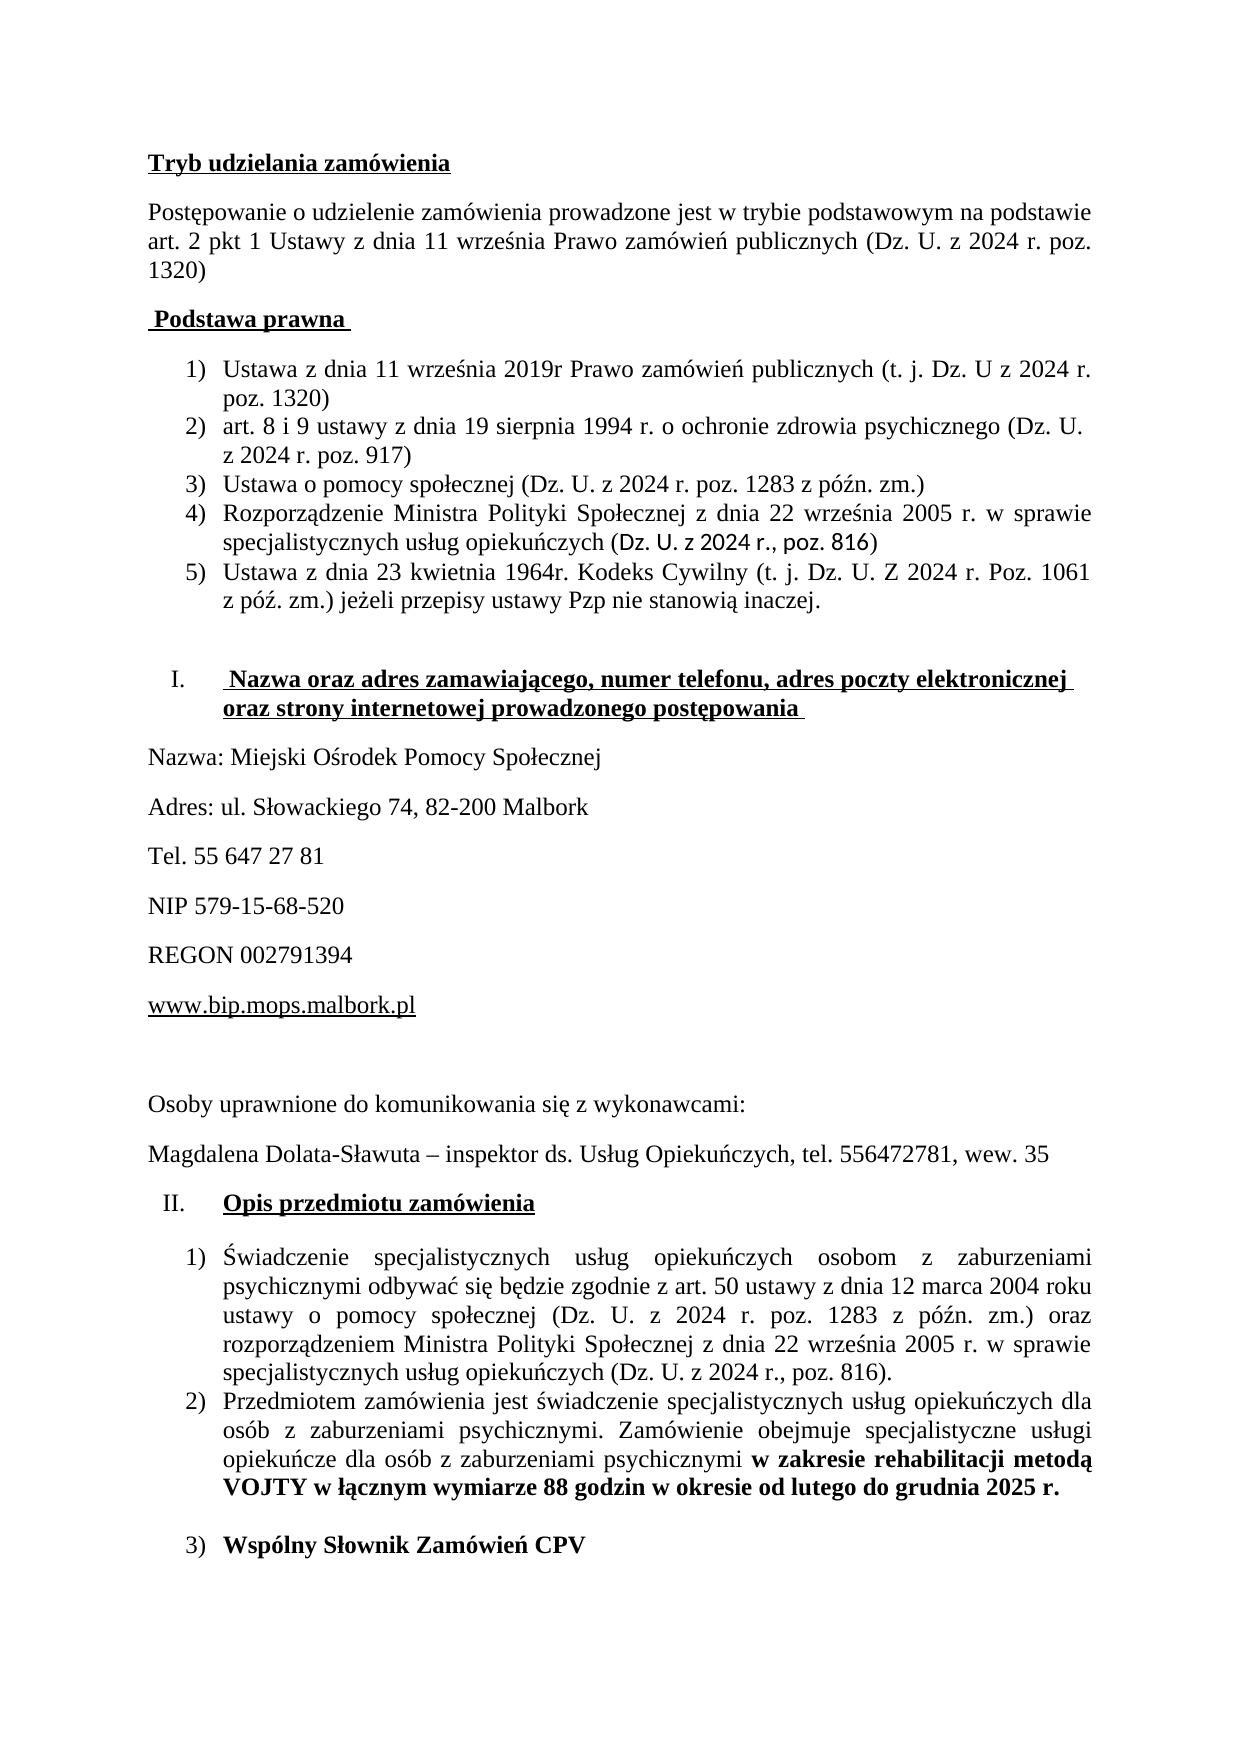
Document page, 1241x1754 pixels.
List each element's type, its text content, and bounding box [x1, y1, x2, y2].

list Nazwa oraz adres zamawiającego, numer telefonu, adres poczty elektronicznej oraz strony internetowej prowadzonego postępowania [185, 664, 1093, 721]
list Ustawa z dnia 23 kwietnia 1964r. Kodeks Cywilny (t. j. Dz. U. Z 2024 r. Poz. 1061 z póź. zm.) jeżeli przepisy ustawy Pzp nie stanowią inaczej. [185, 557, 1093, 614]
list art. 8 i 9 ustawy z dnia 19 sierpnia 1994 r. o ochronie zdrowia psychicznego (Dz. U. z 2024 r. poz. 917) [185, 411, 1093, 469]
text REGON 002791394 [148, 941, 1093, 969]
list Rozporządzenie Ministra Polityki Społecznej z dnia 22 września 2005 r. w sprawie specjalistycznych usług opiekuńczych (Dz. U. z 2024 r., poz. 816) [185, 498, 1093, 557]
list Ustawa z dnia 11 września 2019r Prawo zamówień publicznych (t. j. Dz. U z 2024 r. poz. 1320) [185, 354, 1093, 411]
text Tel. 55 647 27 81 [148, 841, 1093, 870]
text Postępowanie o udzielenie zamówienia prowadzone jest w trybie podstawowym na podstawie art. 2 pkt 1 Ustawy z dnia 11 września Prawo zamówień publicznych (Dz. U. z 2024 r. poz. 1320) [148, 197, 1093, 283]
list Przedmiotem zamówienia jest świadczenie specjalistycznych usług opiekuńczych dla osób z zaburzeniami psychicznymi. Zamówienie obejmuje specjalistyczne usługi opiekuńcze dla osób z zaburzeniami psychicznymi w zakresie rehabilitacji metodą VOJTY w łącznym wymiarze 88 godzin w okresie od lutego do grudnia 2025 r. [185, 1386, 1093, 1501]
text Tryb udzielania zamówienia [148, 148, 1093, 176]
text Osoby uprawnione do komunikowania się z wykonawcami: [148, 1089, 1093, 1118]
list Ustawa o pomocy społecznej (Dz. U. z 2024 r. poz. 1283 z późn. zm.) [185, 469, 1093, 498]
text NIP 579-15-68-520 [148, 891, 1093, 920]
text Adres: ul. Słowackiego 74, 82-200 Malbork [148, 792, 1093, 821]
list Świadczenie specjalistycznych usług opiekuńczych osobom z zaburzeniami psychicznymi odbywać się będzie zgodnie z art. 50 ustawy z dnia 12 marca 2004 roku ustawy o pomocy społecznej (Dz. U. z 2024 r. poz. 1283 z późn. zm.) oraz rozporządzeniem Ministra Polityki Społecznej z dnia 22 września 2005 r. w sprawie specjalistycznych usług opiekuńczych (Dz. U. z 2024 r., poz. 816). [185, 1242, 1093, 1386]
text www.bip.mops.malbork.pl [148, 990, 1093, 1019]
list Opis przedmiotu zamówienia [185, 1188, 1093, 1217]
list Wspólny Słownik Zamówień CPV [185, 1530, 1093, 1559]
text Podstawa prawna [148, 304, 1093, 333]
text Nazwa: Miejski Ośrodek Pomocy Społecznej [148, 742, 1093, 771]
text Magdalena Dolata-Sławuta – inspektor ds. Usług Opiekuńczych, tel. 556472781, wew. 35 [148, 1139, 1093, 1168]
